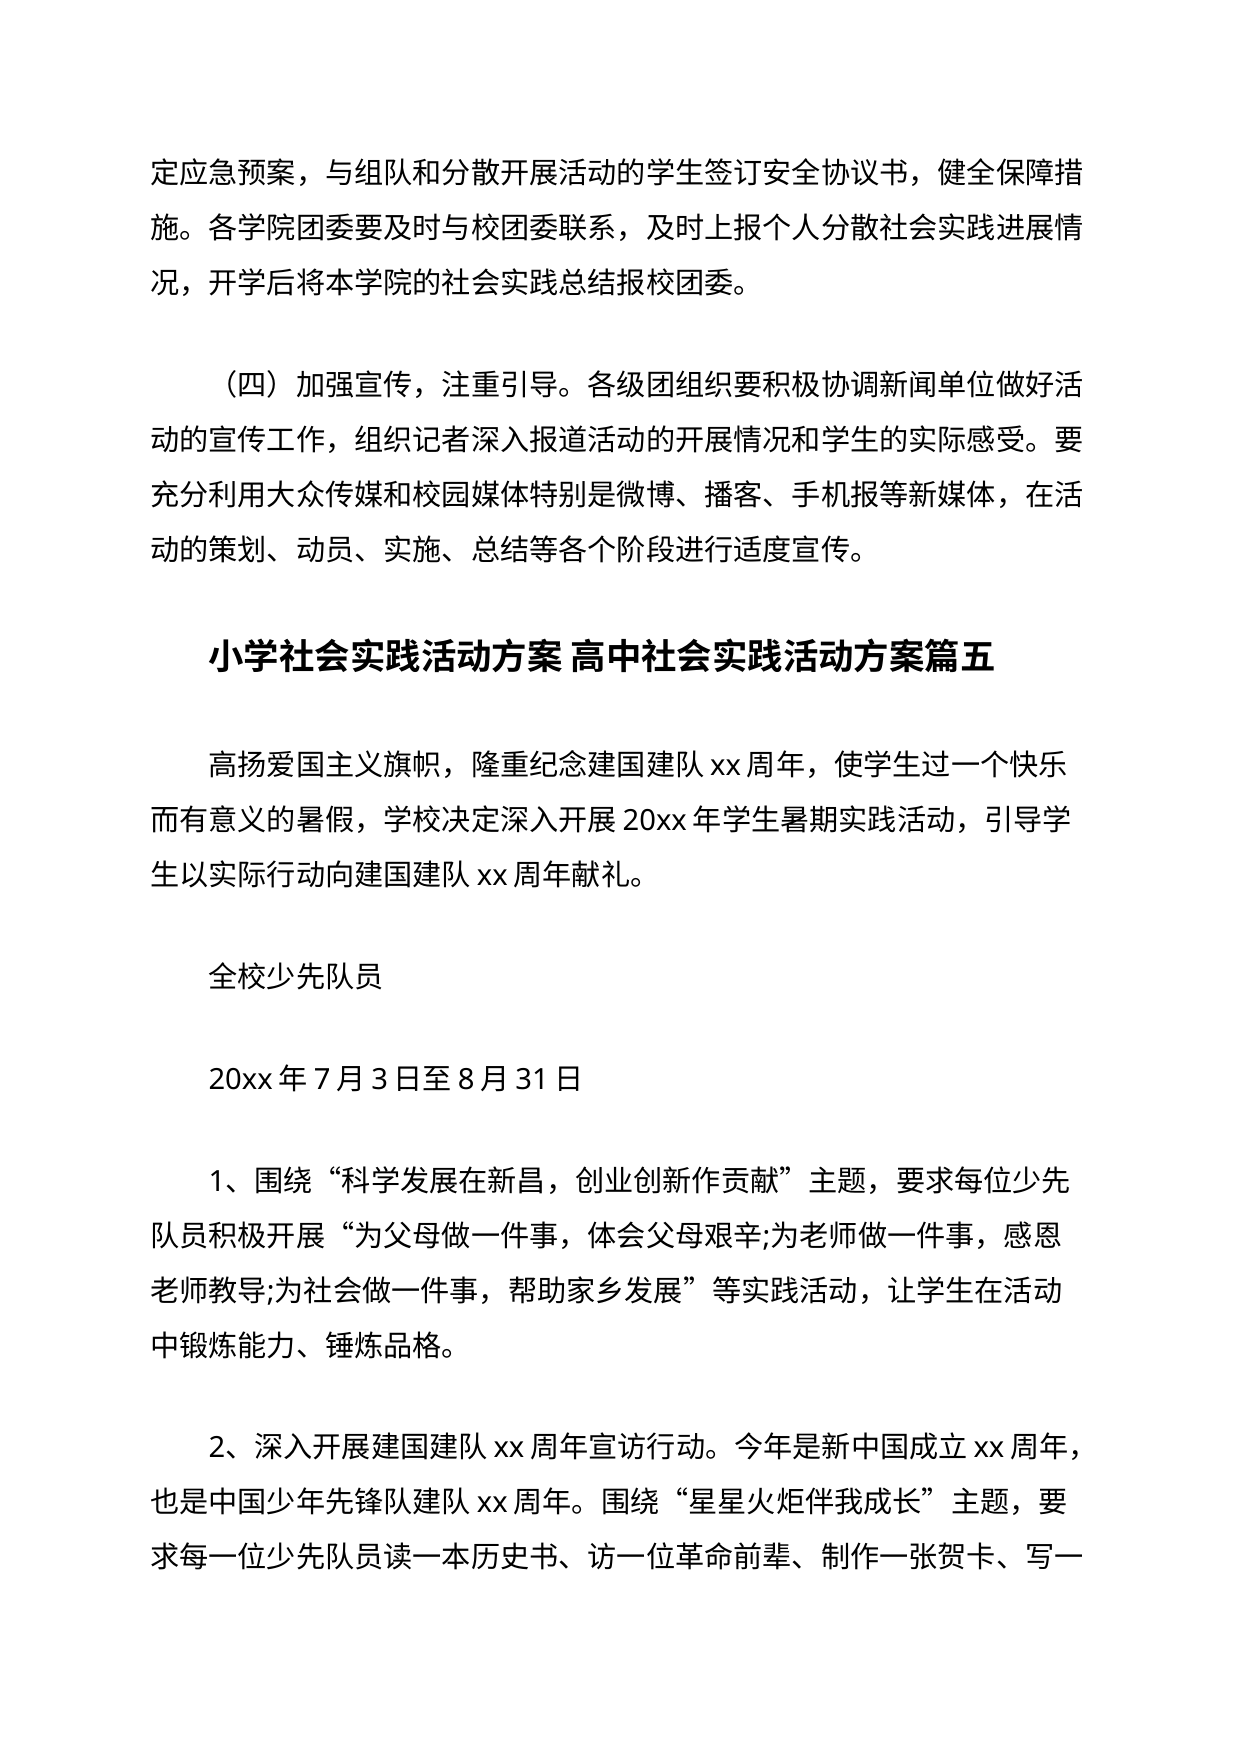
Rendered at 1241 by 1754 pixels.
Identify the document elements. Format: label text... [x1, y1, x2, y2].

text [150, 1424, 1090, 1576]
text 20xx年7月3日至8月31日 [150, 1055, 1090, 1098]
text （四）加强宣传，注重引导。各级团组织要积极协调新闻单位做好活动的宣传工作，组织记者深入报道活动的开展情况和学生的实际感受。要充分利用大众传媒和校园媒体特别是微博、播客、手机报等新媒体，在活动的策划、动员、实施、总结等各个阶段进行适度宣传。 [150, 362, 1090, 568]
text 1、围绕“科学发展在新昌，创业创新作贡献”主题，要求每位少先队员积极开展“为父母做一件事，体会父母艰辛;为老师做一件事，感恩老师教导;为社会做一件事，帮助家乡发展”等实践活动，让学生在活动中锻炼能力、锤炼品格。 [150, 1157, 1090, 1364]
text 小学社会实践活动方案 高中社会实践活动方案篇五 [150, 628, 1090, 679]
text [150, 150, 1090, 302]
text 全校少先队员 [150, 953, 1090, 996]
text 高扬爱国主义旗帜，隆重纪念建国建队xx周年，使学生过一个快乐而有意义的暑假，学校决定深入开展20xx年学生暑期实践活动，引导学生以实际行动向建国建队xx周年献礼。 [150, 741, 1090, 894]
